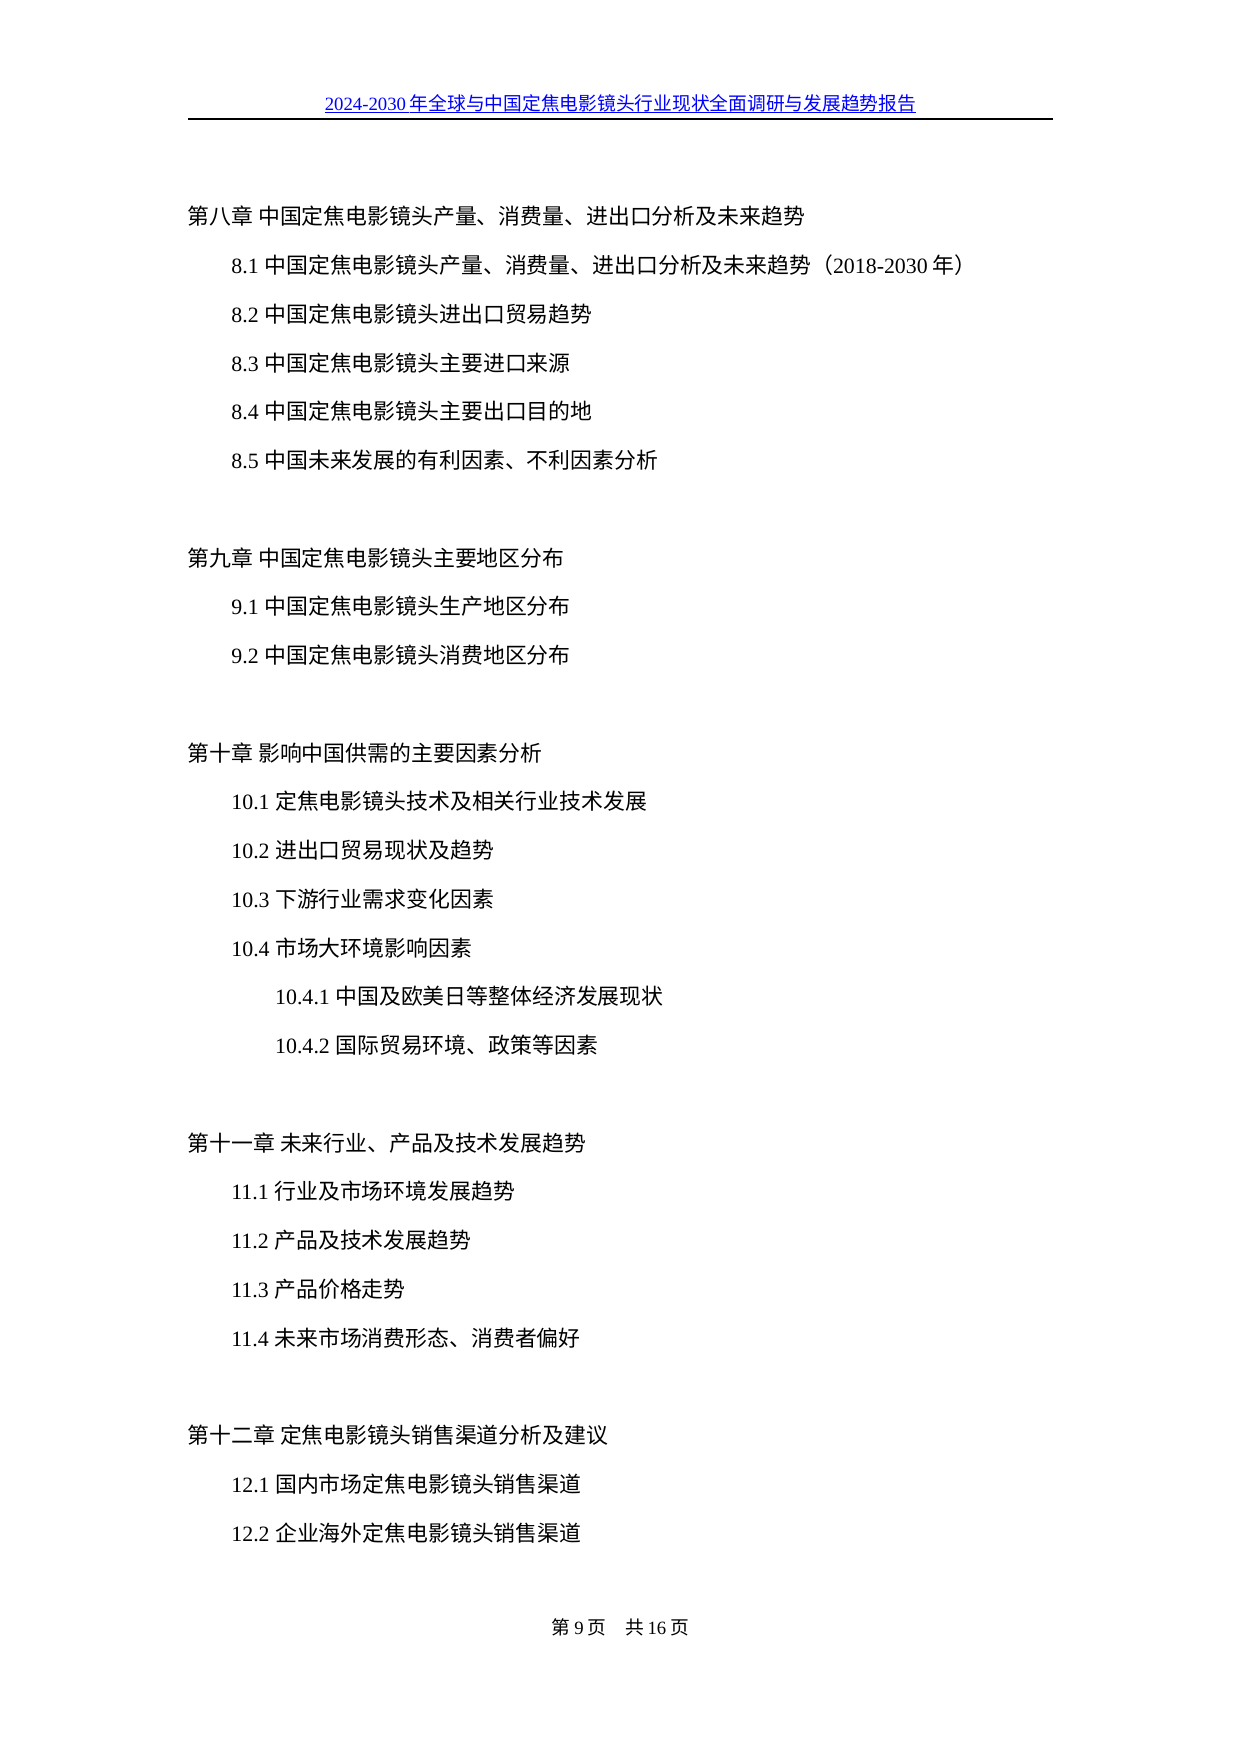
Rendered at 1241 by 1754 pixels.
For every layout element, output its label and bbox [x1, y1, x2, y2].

text [187, 150, 1053, 1548]
